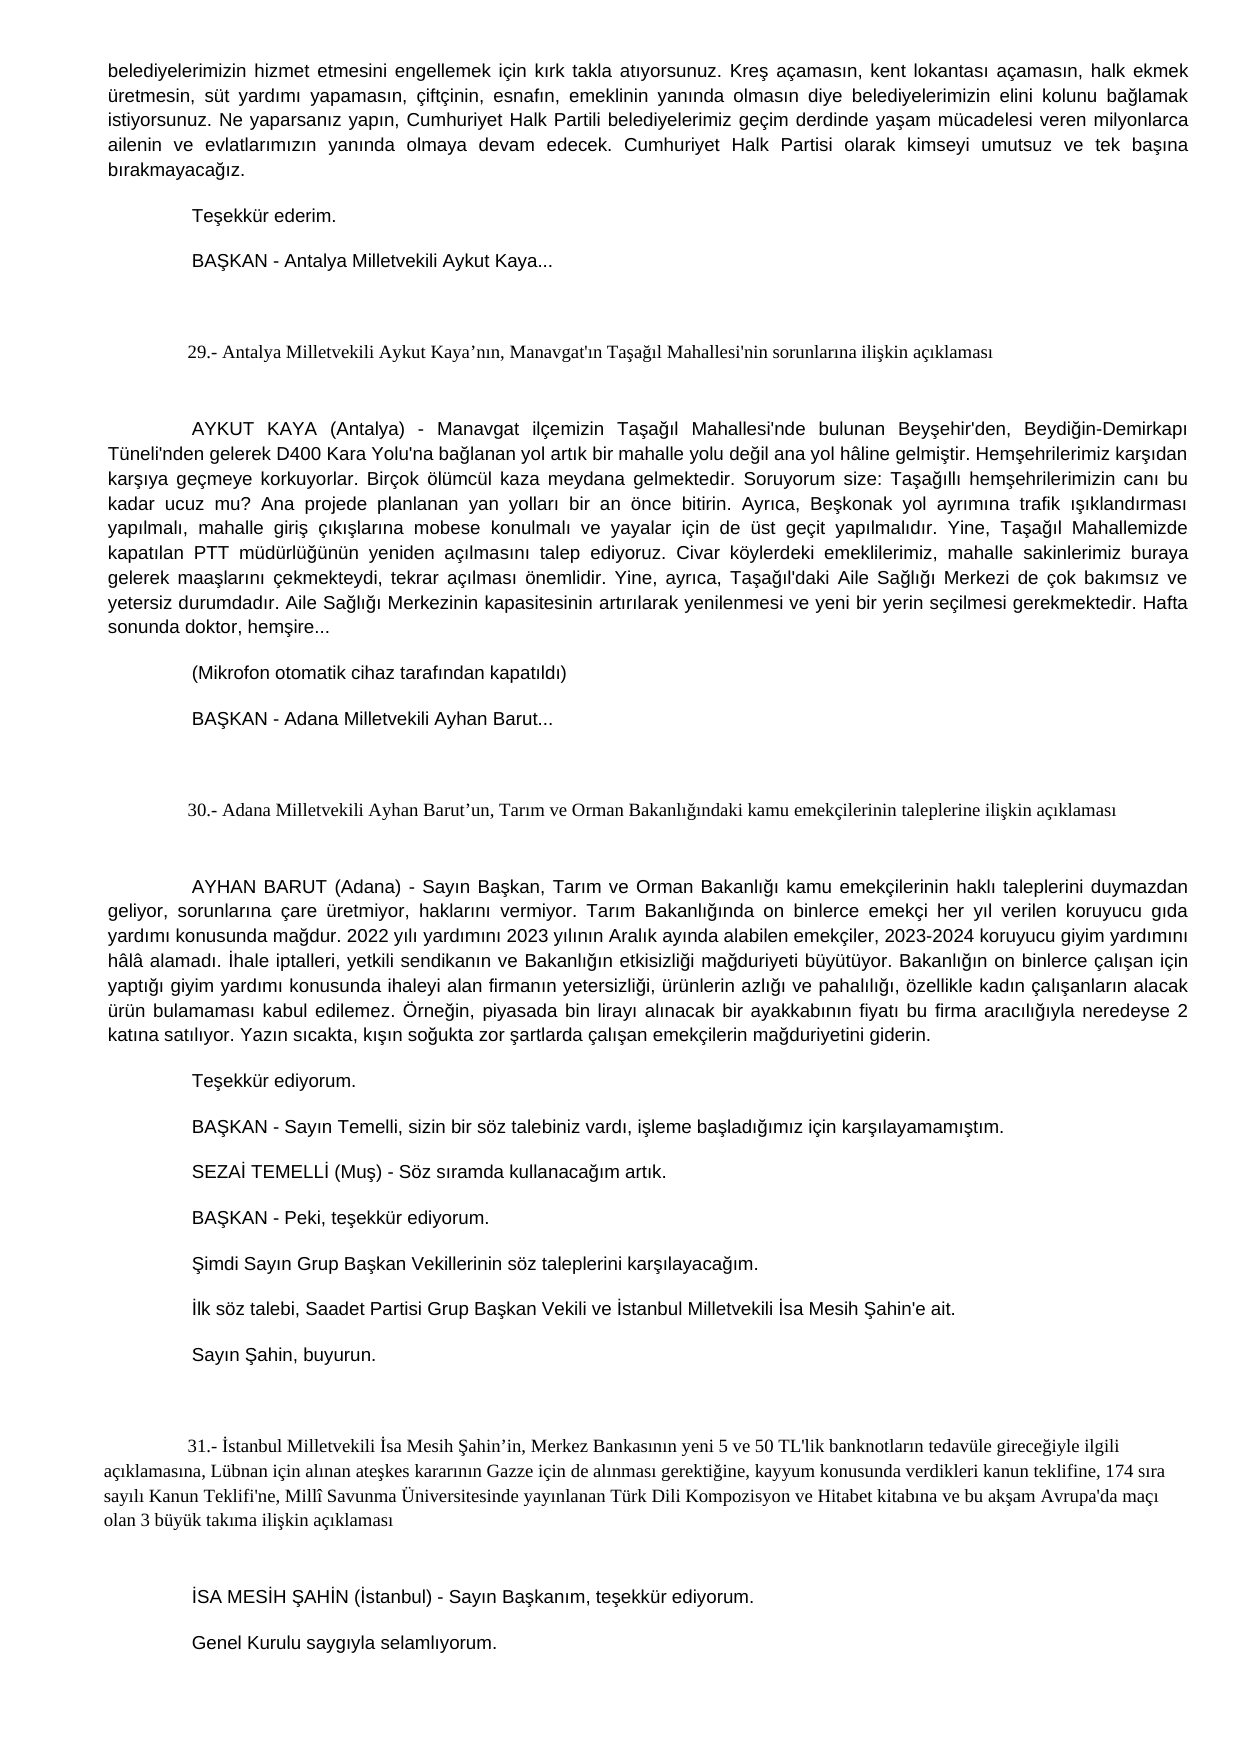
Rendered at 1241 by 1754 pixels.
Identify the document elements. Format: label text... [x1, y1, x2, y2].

text Sayın Şahin, buyurun. [108, 1344, 1189, 1365]
text 29.- Antalya Milletvekili Aykut Kaya’nın, Manavgat'ın Taşağıl Mahallesi'nin sorunlarına ilişkin açıklaması [103, 341, 1193, 363]
text (Mikrofon otomatik cihaz tarafından kapatıldı) [108, 662, 1189, 683]
text İlk söz talebi, Saadet Partisi Grup Başkan Vekili ve İstanbul Milletvekili İsa Mesih Şahin'e ait. [108, 1298, 1189, 1319]
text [108, 60, 1189, 180]
text BAŞKAN - Sayın Temelli, sizin bir söz talebiniz vardı, işleme başladığımız için karşılayamamıştım. [108, 1116, 1189, 1137]
text Genel Kurulu saygıyla selamlıyorum. [108, 1632, 1189, 1653]
text Şimdi Sayın Grup Başkan Vekillerinin söz taleplerini karşılayacağım. [108, 1252, 1189, 1274]
text Teşekkür ederim. [108, 204, 1189, 226]
text AYHAN BARUT (Adana) - Sayın Başkan, Tarım ve Orman Bakanlığı kamu emekçilerinin haklı taleplerini duymazdan geliyor, sorunlarına çare üretmiyor, haklarını vermiyor. Tarım Bakanlığında on binlerce emekçi her yıl verilen koruyucu gıda yardımı konusunda mağdur. 2022 yılı yardımını 2023 yılının Aralık ayında alabilen emekçiler, 2023-2024 koruyucu giyim yardımını hâlâ alamadı. İhale iptalleri, yetkili sendikanın ve Bakanlığın etkisizliği mağduriyeti büyütüyor. Bakanlığın on binlerce çalışan için yaptığı giyim yardımı konusunda ihaleyi alan firmanın yetersizliği, ürünlerin azlığı ve pahalılığı, özellikle kadın çalışanların alacak ürün bulamaması kabul edilemez. Örneğin, piyasada bin lirayı alınacak bir ayakkabının fiyatı bu firma aracılığıyla neredeyse 2 katına satılıyor. Yazın sıcakta, kışın soğukta zor şartlarda çalışan emekçilerin mağduriyetini giderin. [108, 876, 1189, 1046]
text BAŞKAN - Adana Milletvekili Ayhan Barut... [108, 708, 1189, 729]
text SEZAİ TEMELLİ (Muş) - Söz sıramda kullanacağım artık. [108, 1161, 1189, 1183]
text AYKUT KAYA (Antalya) - Manavgat ilçemizin Taşağıl Mahallesi'nde bulunan Beyşehir'den, Beydiğin-Demirkapı Tüneli'nden gelerek D400 Kara Yolu'na bağlanan yol artık bir mahalle yolu değil ana yol hâline gelmiştir. Hemşehrilerimiz karşıdan karşıya geçmeye korkuyorlar. Birçok ölümcül kaza meydana gelmektedir. Soruyorum size: Taşağıllı hemşehrilerimizin canı bu kadar ucuz mu? Ana projede planlanan yan yolları bir an önce bitirin. Ayrıca, Beşkonak yol ayrımına trafik ışıklandırması yapılmalı, mahalle giriş çıkışlarına mobese konulmalı ve yayalar için de üst geçit yapılmalıdır. Yine, Taşağıl Mahallemizde kapatılan PTT müdürlüğünün yeniden açılmasını talep ediyoruz. Civar köylerdeki emeklilerimiz, mahalle sakinlerimiz buraya gelerek maaşlarını çekmekteydi, tekrar açılması önemlidir. Yine, ayrıca, Taşağıl'daki Aile Sağlığı Merkezi de çok bakımsız ve yetersiz durumdadır. Aile Sağlığı Merkezinin kapasitesinin artırılarak yenilenmesi ve yeni bir yerin seçilmesi gerekmektedir. Hafta sonunda doktor, hemşire... [108, 418, 1189, 638]
text 30.- Adana Milletvekili Ayhan Barut’un, Tarım ve Orman Bakanlığındaki kamu emekçilerinin taleplerine ilişkin açıklaması [103, 799, 1193, 820]
text 31.- İstanbul Milletvekili İsa Mesih Şahin’in, Merkez Bankasının yeni 5 ve 50 TL'lik banknotların tedavüle gireceğiyle ilgili açıklamasına, Lübnan için alınan ateşkes kararının Gazze için de alınması gerektiğine, kayyum konusunda verdikleri kanun teklifine, 174 sıra sayılı Kanun Teklifi'ne, Millî Savunma Üniversitesinde yayınlanan Türk Dili Kompozisyon ve Hitabet kitabına ve bu akşam Avrupa'da maçı olan 3 büyük takıma ilişkin açıklaması [103, 1435, 1193, 1531]
text İSA MESİH ŞAHİN (İstanbul) - Sayın Başkanım, teşekkür ediyorum. [108, 1586, 1189, 1607]
text BAŞKAN - Peki, teşekkür ediyorum. [108, 1207, 1189, 1228]
text BAŞKAN - Antalya Milletvekili Aykut Kaya... [108, 250, 1189, 272]
text Teşekkür ediyorum. [108, 1070, 1189, 1091]
